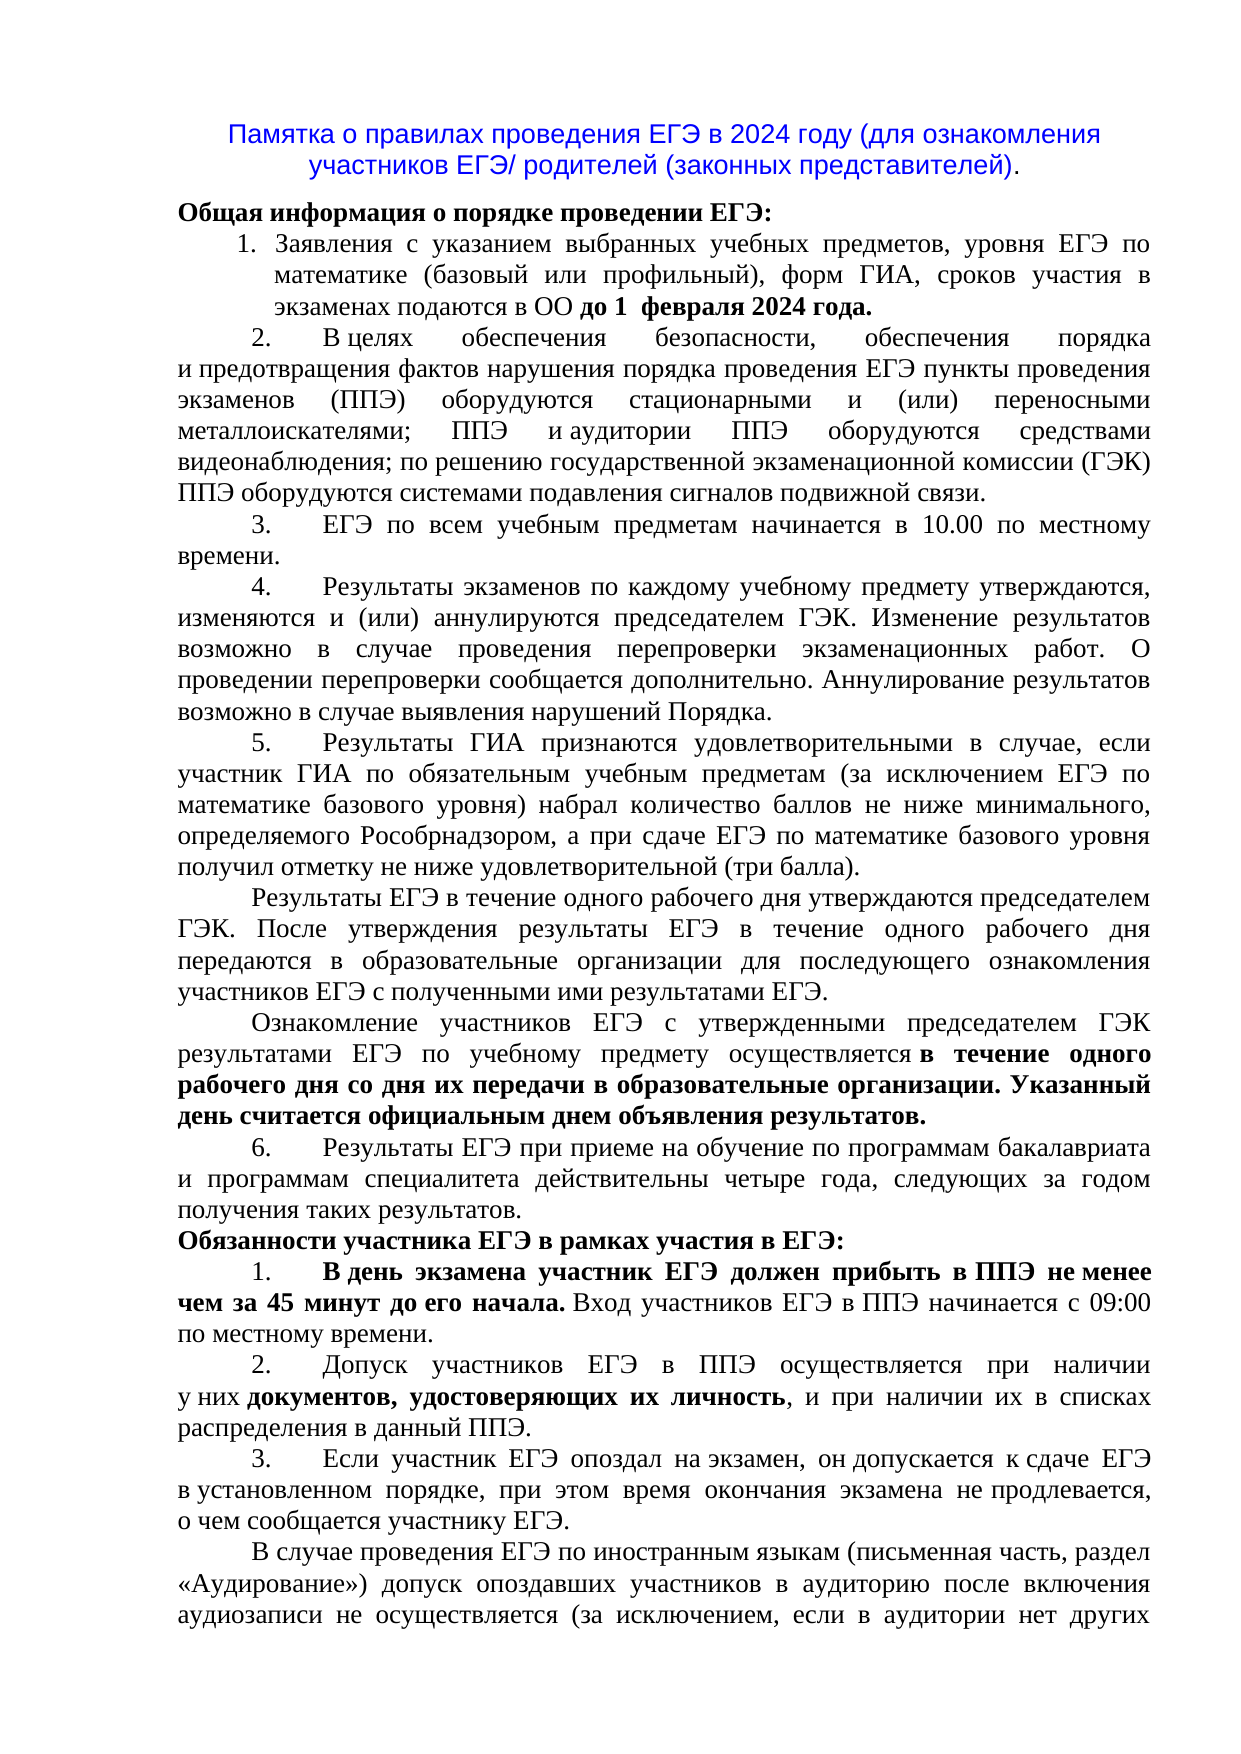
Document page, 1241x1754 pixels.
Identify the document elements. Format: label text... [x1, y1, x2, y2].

text 2. Допуск участников ЕГЭ в ППЭ осуществляется при наличии у них документов, удостоверяющих их личность, и при наличии их в списках распределения в данный ППЭ. [177, 1349, 1152, 1442]
text Ознакомление участников ЕГЭ с утвержденными председателем ГЭК результатами ЕГЭ по учебному предмету осуществляется в течение одного рабочего дня со дня их передачи в образовательные организации. Указанный день считается официальным днем объявления результатов. [177, 1006, 1152, 1131]
text 4. Результаты экзаменов по каждому учебному предмету утверждаются, изменяются и (или) аннулируются председателем ГЭК. Изменение результатов возможно в случае проведения перепроверки экзаменационных работ. О проведении перепроверки сообщается дополнительно. Аннулирование результатов возможно в случае выявления нарушений Порядка. [177, 570, 1152, 726]
text 2. В целях обеспечения безопасности, обеспечения порядка и предотвращения фактов нарушения порядка проведения ЕГЭ пункты проведения экзаменов (ППЭ) оборудуются стационарными и (или) переносными металлоискателями; ППЭ и аудитории ППЭ оборудуются средствами видеонаблюдения; по решению государственной экзаменационной комиссии (ГЭК) ППЭ оборудуются системами подавления сигналов подвижной связи. [177, 321, 1152, 508]
text Общая информация о порядке проведении ЕГЭ: [177, 196, 1152, 227]
text Обязанности участника ЕГЭ в рамках участия в ЕГЭ: [177, 1224, 1152, 1255]
text 6. Результаты ЕГЭ при приеме на обучение по программам бакалавриата и программам специалитета действительны четыре года, следующих за годом получения таких результатов. [177, 1131, 1152, 1224]
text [177, 1536, 1152, 1629]
text 5. Результаты ГИА признаются удовлетворительными в случае, если участник ГИА по обязательным учебным предметам (за исключением ЕГЭ по математике базового уровня) набрал количество баллов не ниже минимального, определяемого Рособрнадзором, а при сдаче ЕГЭ по математике базового уровня получил отметку не ниже удовлетворительной (три балла). [177, 726, 1152, 881]
text 1. В день экзамена участник ЕГЭ должен прибыть в ППЭ не менее чем за 45 минут до его начала. Вход участников ЕГЭ в ППЭ начинается с 09:00 по местному времени. [177, 1255, 1152, 1349]
text 3. Если участник ЕГЭ опоздал на экзамен, он допускается к сдаче ЕГЭ в установленном порядке, при этом время окончания экзамена не продлевается, о чем сообщается участнику ЕГЭ. [177, 1442, 1152, 1536]
text 1. Заявления с указанием выбранных учебных предметов, уровня ЕГЭ по математике (базовый или профильный), форм ГИА, сроков участия в экзаменах подаются в ОО до 1 февраля 2024 года. [236, 227, 1152, 321]
text 3. ЕГЭ по всем учебным предметам начинается в 10.00 по местному времени. [177, 508, 1152, 570]
text Результаты ЕГЭ в течение одного рабочего дня утверждаются председателем ГЭК. После утверждения результаты ЕГЭ в течение одного рабочего дня передаются в образовательные организации для последующего ознакомления участников ЕГЭ с полученными ими результатами ЕГЭ. [177, 881, 1152, 1006]
text Памятка о правилах проведения ЕГЭ в 2024 году (для ознакомления участников ЕГЭ/ родителей (законных представителей). [177, 118, 1152, 181]
